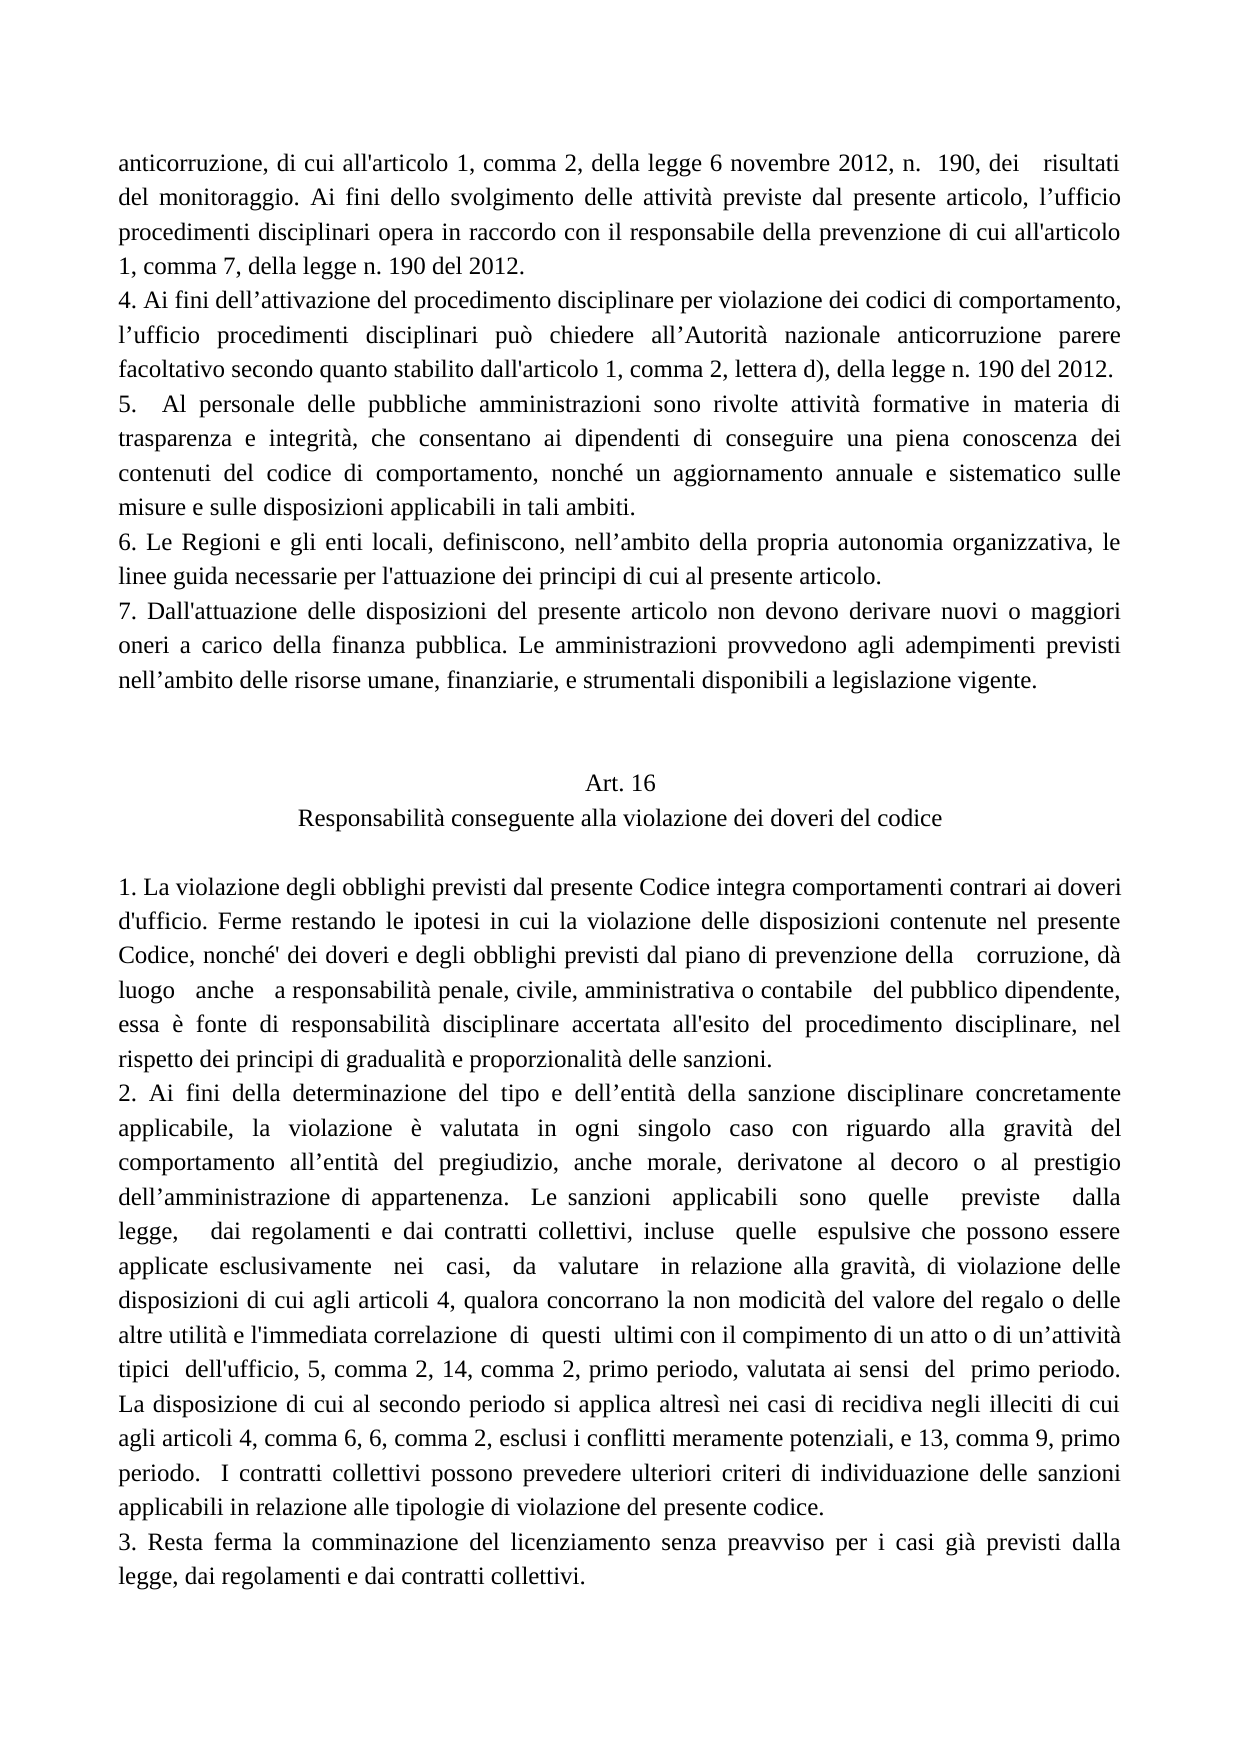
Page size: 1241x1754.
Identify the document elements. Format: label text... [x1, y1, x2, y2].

text 5. Al personale delle pubbliche amministrazioni sono rivolte attività formative in materia di trasparenza e integrità, che consentano ai dipendenti di conseguire una piena conoscenza dei contenuti del codice di comportamento, nonché un aggiornamento annuale e sistematico sulle misure e sulle disposizioni applicabili in tali ambiti. [118, 389, 1122, 521]
text 1. La violazione degli obblighi previsti dal presente Codice integra comportamenti contrari ai doveri d'ufficio. Ferme restando le ipotesi in cui la violazione delle disposizioni contenute nel presente Codice, nonché' dei doveri e degli obblighi previsti dal piano di prevenzione della corruzione, dà luogo anche a responsabilità penale, civile, amministrativa o contabile del pubblico dipendente, essa è fonte di responsabilità disciplinare accertata all'esito del procedimento disciplinare, nel rispetto dei principi di gradualità e proporzionalità delle sanzioni. [118, 872, 1122, 1073]
text 7. Dall'attuazione delle disposizioni del presente articolo non devono derivare nuovi o maggiori oneri a carico della finanza pubblica. Le amministrazioni provvedono agli adempimenti previsti nell’ambito delle risorse umane, finanziarie, e strumentali disponibili a legislazione vigente. [118, 596, 1122, 693]
text 3. Resta ferma la comminazione del licenziamento senza preavviso per i casi già previsti dalla legge, dai regolamenti e dai contratti collettivi. [118, 1527, 1122, 1590]
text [118, 148, 1122, 280]
text 4. Ai fini dell’attivazione del procedimento disciplinare per violazione dei codici di comportamento, l’ufficio procedimenti disciplinari può chiedere all’Autorità nazionale anticorruzione parere facoltativo secondo quanto stabilito dall'articolo 1, comma 2, lettera d), della legge n. 190 del 2012. [118, 286, 1122, 383]
text Responsabilità conseguente alla violazione dei doveri del codice [118, 803, 1122, 831]
text 6. Le Regioni e gli enti locali, definiscono, nell’ambito della propria autonomia organizzativa, le linee guida necessarie per l'attuazione dei principi di cui al presente articolo. [118, 527, 1122, 590]
text 2. Ai fini della determinazione del tipo e dell’entità della sanzione disciplinare concretamente applicabile, la violazione è valutata in ogni singolo caso con riguardo alla gravità del comportamento all’entità del pregiudizio, anche morale, derivatone al decoro o al prestigio dell’amministrazione di appartenenza. Le sanzioni applicabili sono quelle previste dalla legge, dai regolamenti e dai contratti collettivi, incluse quelle espulsive che possono essere applicate esclusivamente nei casi, da valutare in relazione alla gravità, di violazione delle disposizioni di cui agli articoli 4, qualora concorrano la non modicità del valore del regalo o delle altre utilità e l'immediata correlazione di questi ultimi con il compimento di un atto o di un’attività tipici dell'ufficio, 5, comma 2, 14, comma 2, primo periodo, valutata ai sensi del primo periodo. La disposizione di cui al secondo periodo si applica altresì nei casi di recidiva negli illeciti di cui agli articoli 4, comma 6, 6, comma 2, esclusi i conflitti meramente potenziali, e 13, comma 9, primo periodo. I contratti collettivi possono prevedere ulteriori criteri di individuazione delle sanzioni applicabili in relazione alle tipologie di violazione del presente codice. [118, 1078, 1122, 1521]
text Art. 16 [118, 768, 1122, 797]
